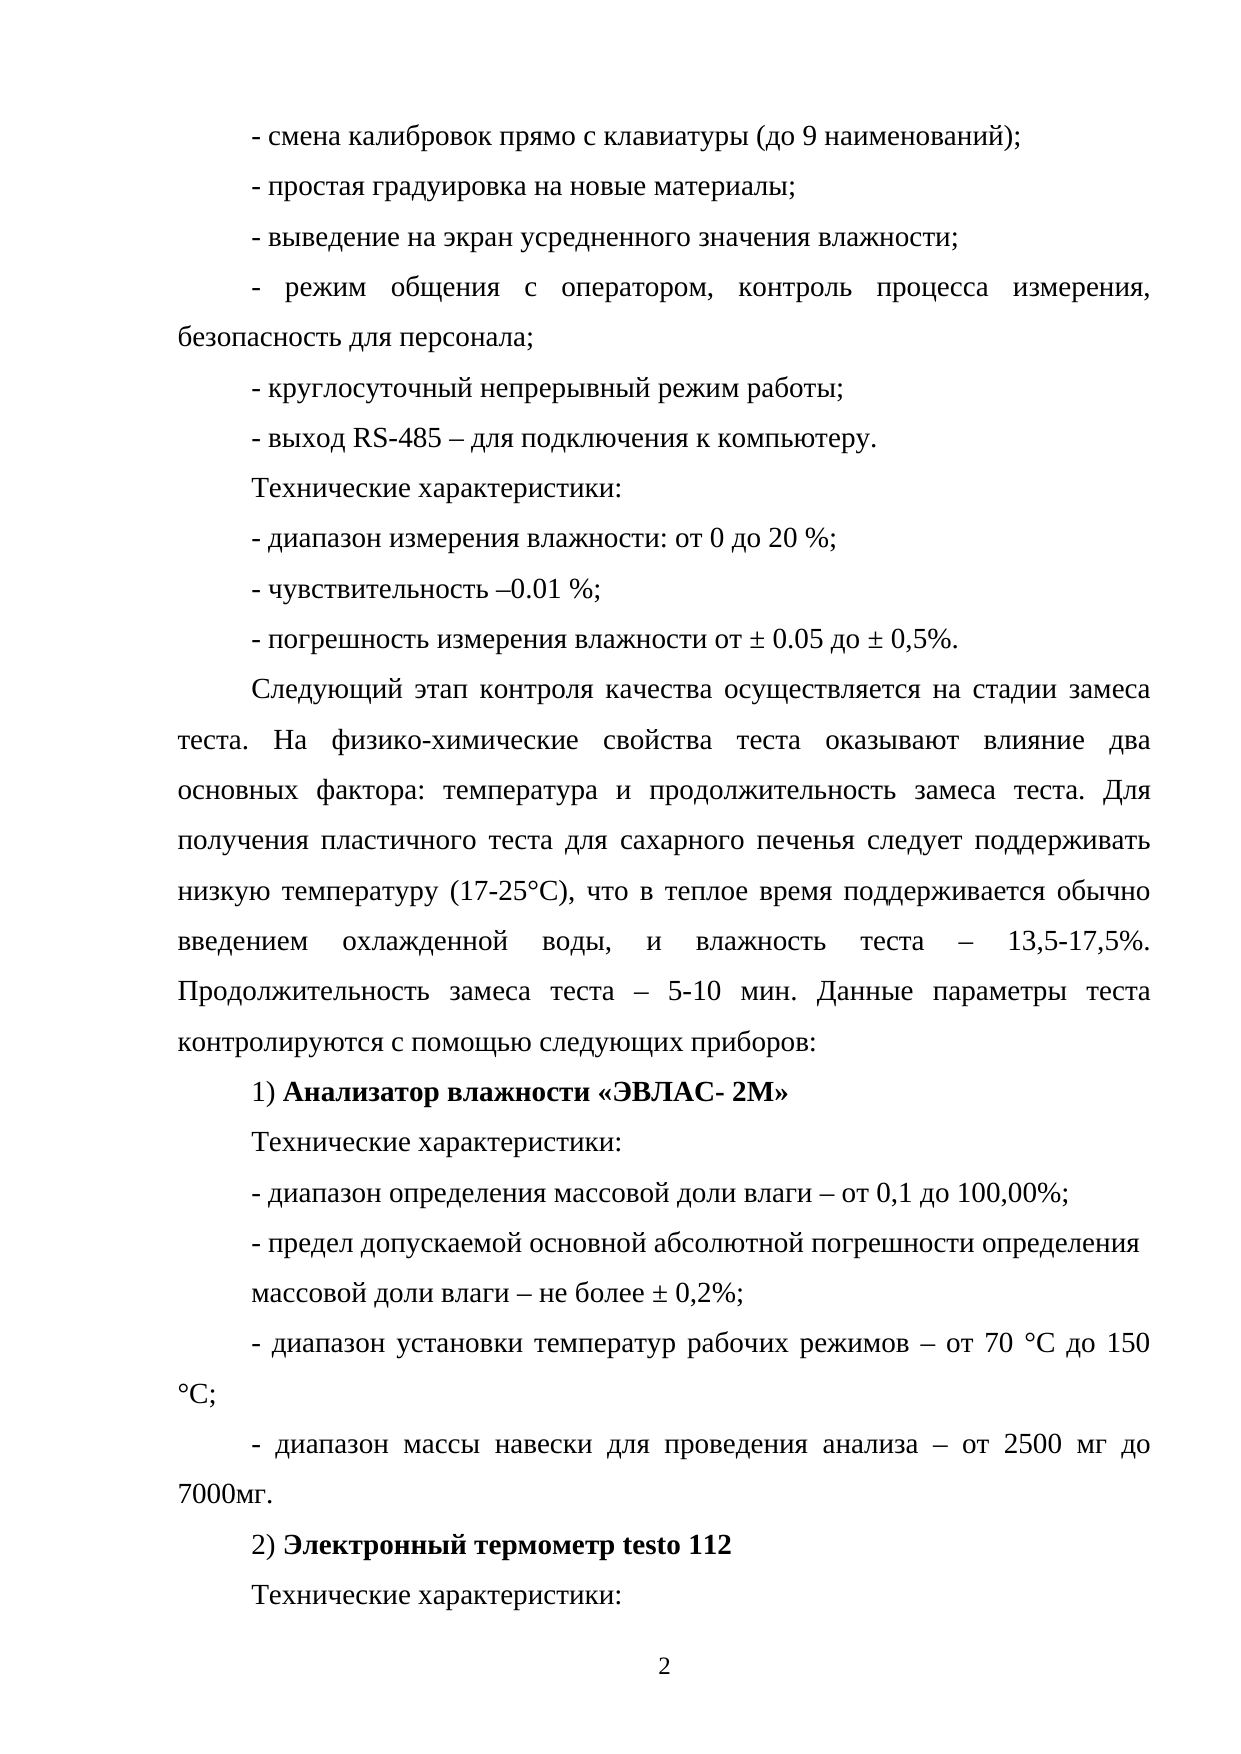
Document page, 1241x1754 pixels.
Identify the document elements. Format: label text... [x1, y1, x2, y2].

text - диапазон установки температур рабочих режимов – от 70 °С до 150 °С; [177, 1326, 1152, 1409]
text - диапазон массы навески для проведения анализа – от 2500 мг до 7000мг. [177, 1426, 1152, 1510]
text - предел допускаемой основной абсолютной погрешности определения [177, 1225, 1152, 1258]
text - диапазон измерения влажности: от 0 до 20 %; [177, 521, 1152, 554]
text - круглосуточный непрерывный режим работы; [177, 370, 1152, 403]
text Следующий этап контроля качества осуществляется на стадии замеса теста. На физико-химические свойства теста оказывают влияние два основных фактора: температура и продолжительность замеса теста. Для получения пластичного теста для сахарного печенья следует поддерживать низкую температуру (17-25°С), что в теплое время поддерживается обычно введением охлажденной воды, и влажность теста – 13,5-17,5%. Продолжительность замеса теста – 5-10 мин. Данные параметры теста контролируются с помощью следующих приборов: [177, 672, 1152, 1057]
text 1) Анализатор влажности «ЭВЛАС- 2М» [177, 1074, 1152, 1108]
text - выход RS-485 – для подключения к компьютеру. [177, 420, 1152, 453]
text - смена калибровок прямо с клавиатуры (до 9 наименований); [177, 118, 1152, 152]
text - диапазон определения массовой доли влаги – от 0,1 до 100,00%; [177, 1175, 1152, 1208]
text - режим общения с оператором, контроль процесса измерения, безопасность для персонала; [177, 269, 1152, 353]
text 2) Электронный термометр testo 112 [177, 1527, 1152, 1560]
text Технические характеристики: [177, 1124, 1152, 1158]
text - погрешность измерения влажности от ± 0.05 до ± 0,5%. [177, 621, 1152, 655]
text - простая градуировка на новые материалы; [177, 168, 1152, 202]
text массовой доли влаги – не более ± 0,2%; [177, 1275, 1152, 1309]
text Технические характеристики: [177, 470, 1152, 504]
text Технические характеристики: [177, 1577, 1152, 1611]
text - чувствительность –0.01 %; [177, 571, 1152, 604]
text - выведение на экран усредненного значения влажности; [177, 219, 1152, 252]
